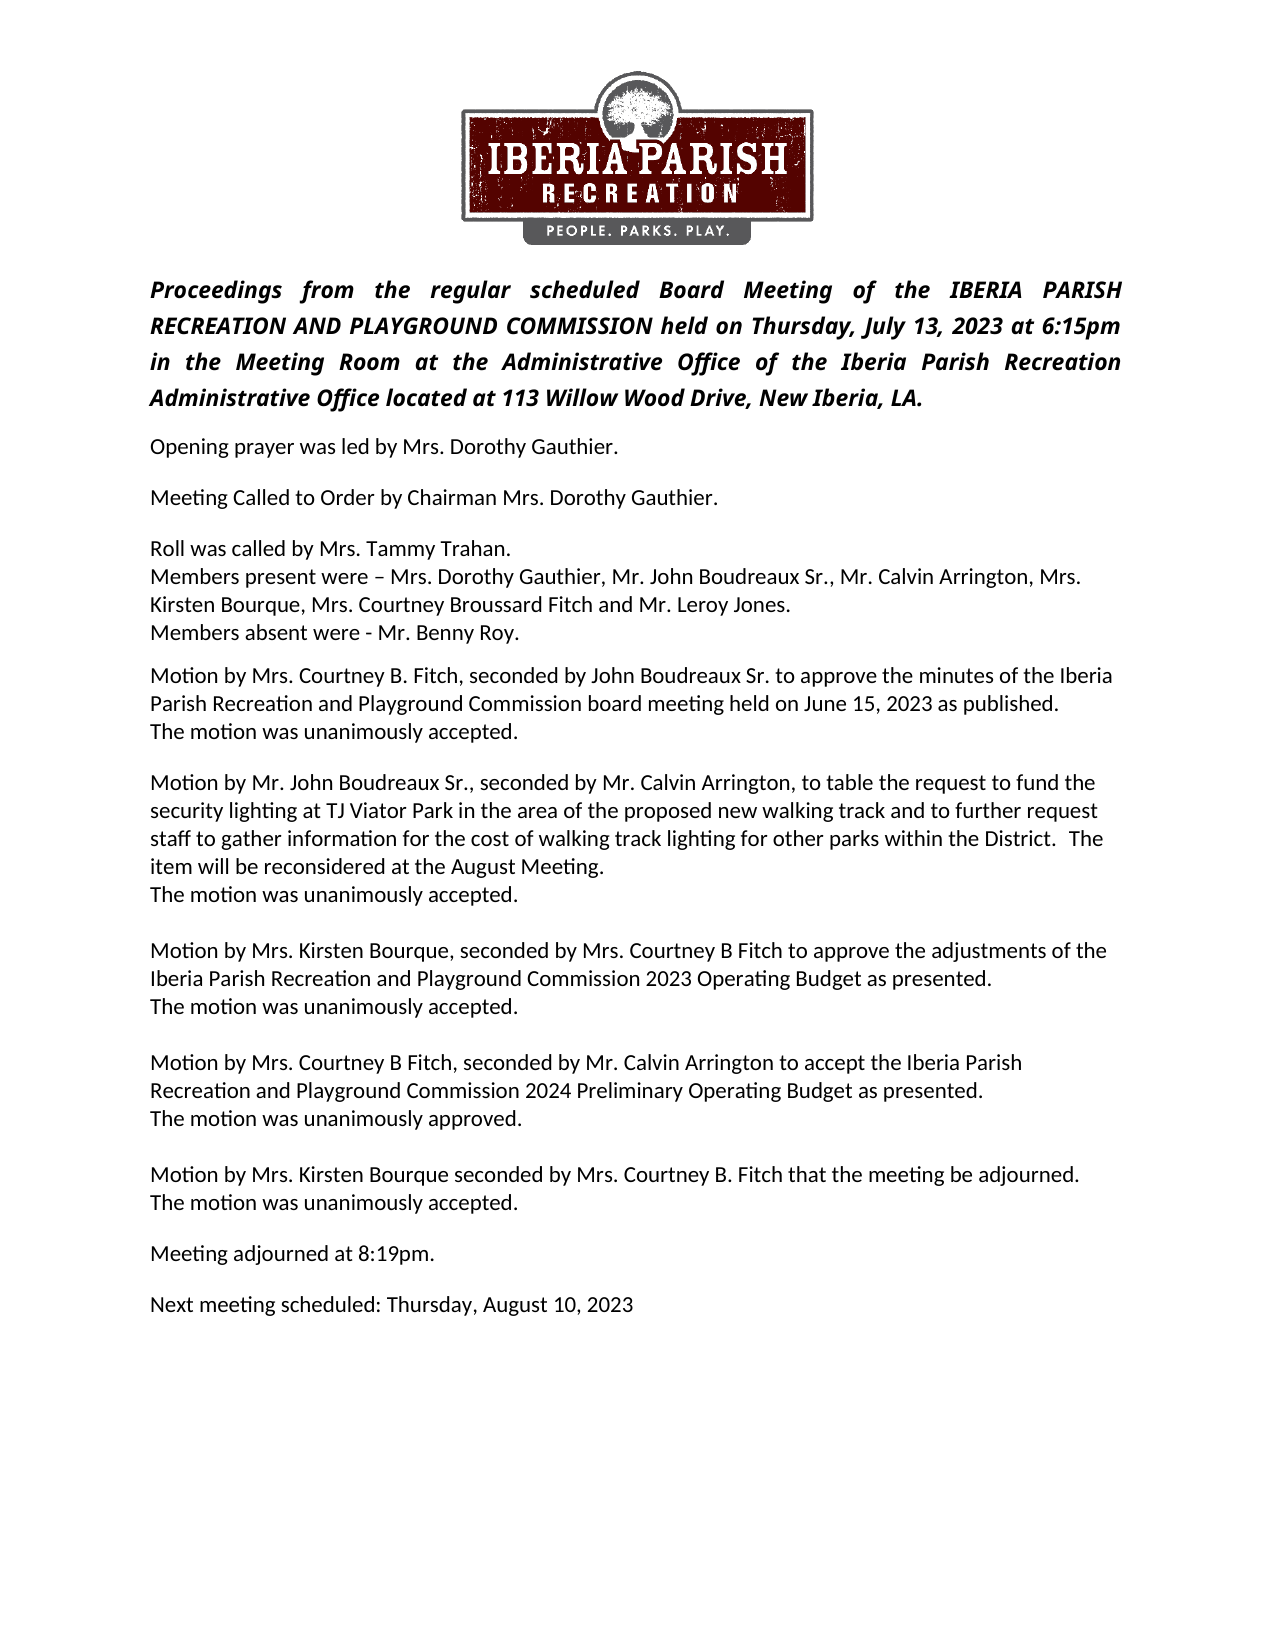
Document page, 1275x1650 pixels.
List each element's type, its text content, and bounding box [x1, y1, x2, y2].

text Motion by Mrs. Kirsten Bourque, seconded by Mrs. Courtney B Fitch to approve the adjustments of the Iberia Parish Recreation and Playground Commission 2023 Operating Budget as presented. [150, 936, 1125, 992]
text Motion by Mrs. Courtney B. Fitch, seconded by John Boudreaux Sr. to approve the minutes of the Iberia Parish Recreation and Playground Commission board meeting held on June 15, 2023 as published. [150, 661, 1125, 717]
text Next meeting scheduled: Thursday, August 10, 2023 [150, 1290, 1125, 1318]
text Members present were – Mrs. Dorothy Gauthier, Mr. John Boudreaux Sr., Mr. Calvin Arrington, Mrs. Kirsten Bourque, Mrs. Courtney Broussard Fitch and Mr. Leroy Jones. [150, 562, 1125, 618]
text Opening prayer was led by Mrs. Dorothy Gauthier. [150, 432, 1125, 460]
text The motion was unanimously approved. [150, 1104, 1125, 1132]
text The motion was unanimously accepted. [150, 992, 1125, 1020]
text Members absent were - Mr. Benny Roy. [150, 618, 1125, 646]
text Motion by Mrs. Courtney B Fitch, seconded by Mr. Calvin Arrington to accept the Iberia Parish Recreation and Playground Commission 2024 Preliminary Operating Budget as presented. [150, 1048, 1125, 1104]
text Motion by Mrs. Kirsten Bourque seconded by Mrs. Courtney B. Fitch that the meeting be adjourned. [150, 1161, 1125, 1188]
text The motion was unanimously accepted. [150, 880, 1125, 908]
text Meeting adjourned at 8:19pm. [150, 1239, 1125, 1267]
text Roll was called by Mrs. Tammy Trahan. [150, 534, 1125, 562]
subtitle Proceedings from the regular scheduled Board Meeting of the IBERIA PARISH RECREATION AND PLAYGROUND COMMISSION held on Thursday, July 13, 2023 at 6:15pm in the Meeting Room at the Administrative Office of the Iberia Parish Recreation Administrative Office located at 113 Willow Wood Drive, New Iberia, LA. [150, 274, 1125, 413]
text Meeting Called to Order by Chairman Mrs. Dorothy Gauthier. [150, 483, 1125, 511]
text Motion by Mr. John Boudreaux Sr., seconded by Mr. Calvin Arrington, to table the request to fund the security lighting at TJ Viator Park in the area of the proposed new walking track and to further request staff to gather information for the cost of walking track lighting for other parks within the District. The item will be reconsidered at the August Meeting. [150, 768, 1125, 880]
text The motion was unanimously accepted. [150, 717, 1125, 745]
text The motion was unanimously accepted. [150, 1188, 1125, 1217]
picture [461, 71, 814, 245]
